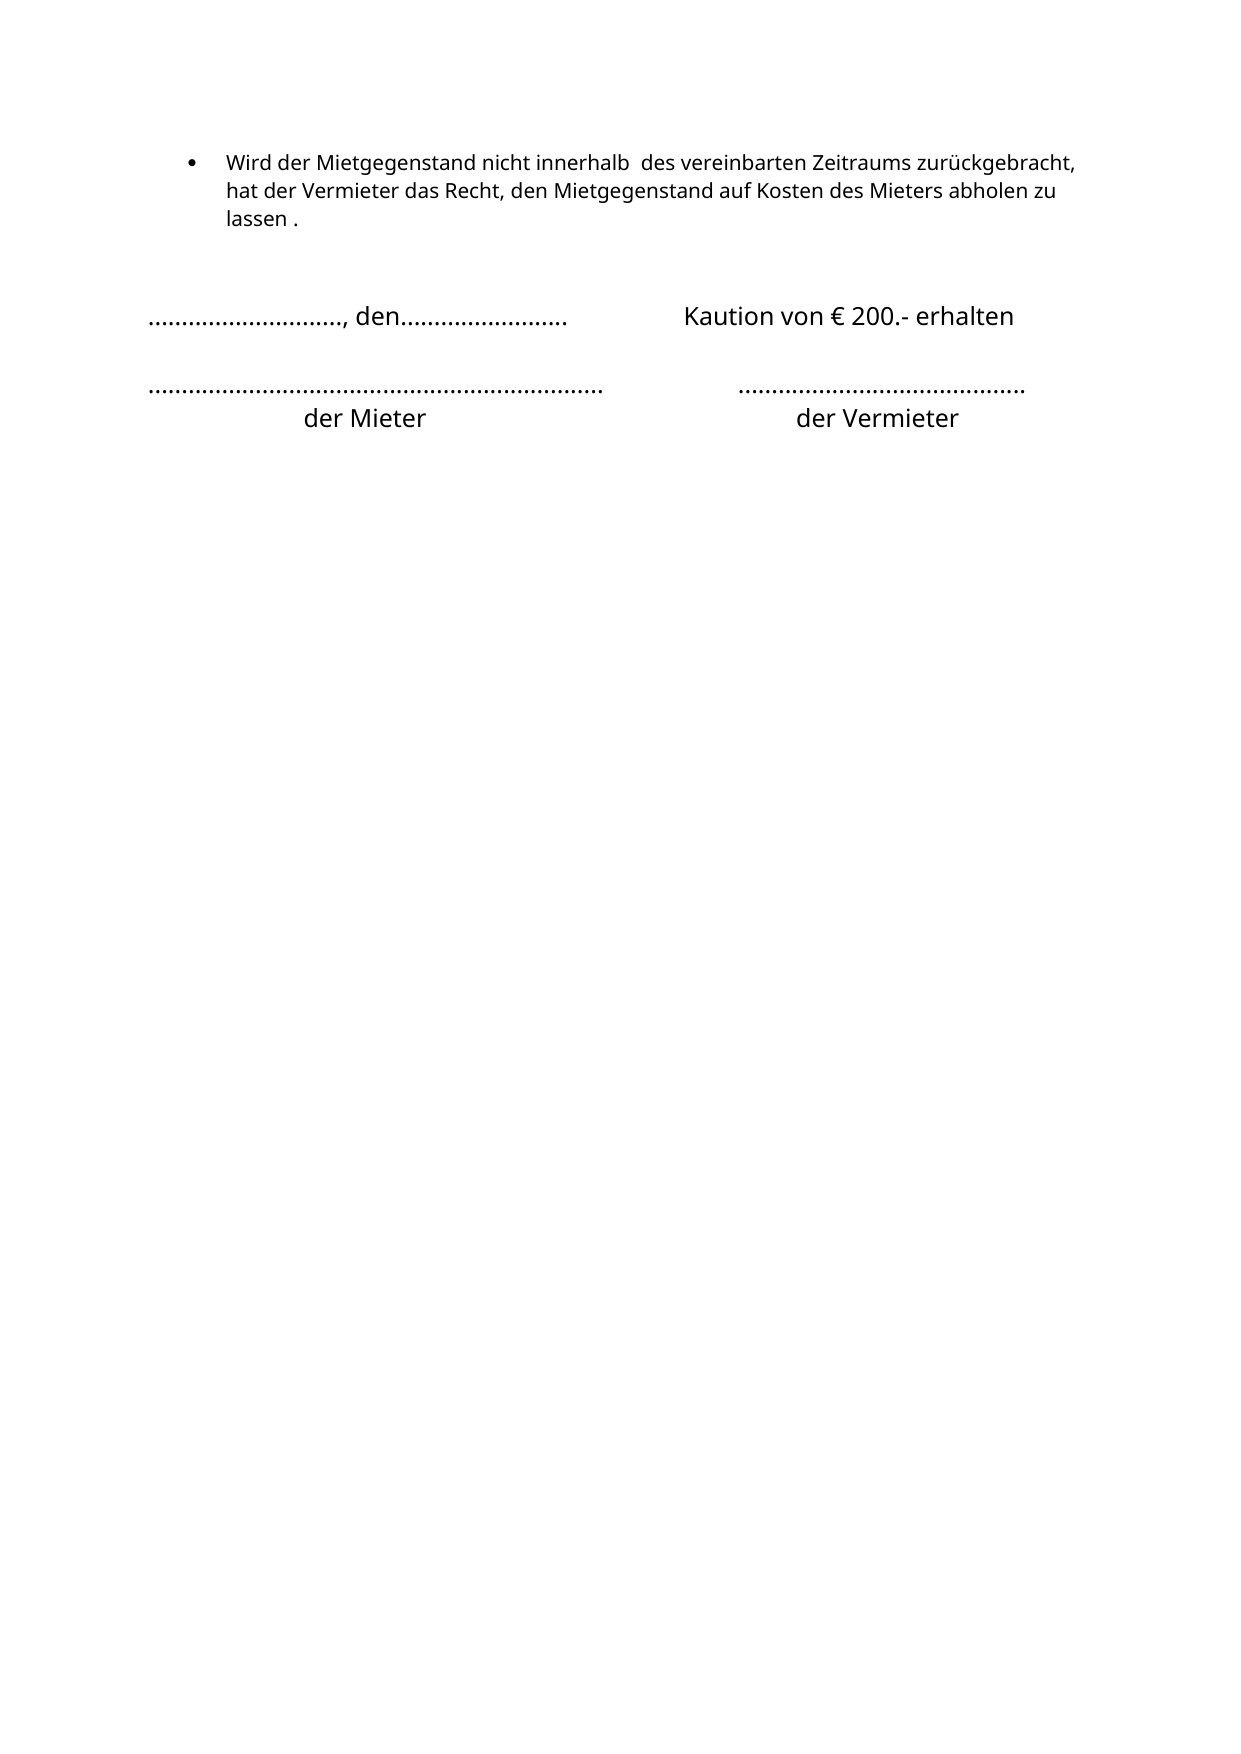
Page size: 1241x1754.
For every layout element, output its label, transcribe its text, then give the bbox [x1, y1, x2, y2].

list Wird der Mietgegenstand nicht innerhalb des vereinbarten Zeitraums zurückgebracht, hat der Vermieter das Recht, den Mietgegenstand auf Kosten des Mieters abholen zu lassen . [188, 148, 1093, 233]
text .................................................................... ........................................... der Mieter der Vermieter [148, 366, 1093, 434]
text ............................., den......................... Kaution von € 200.- erhalten [148, 298, 1093, 332]
